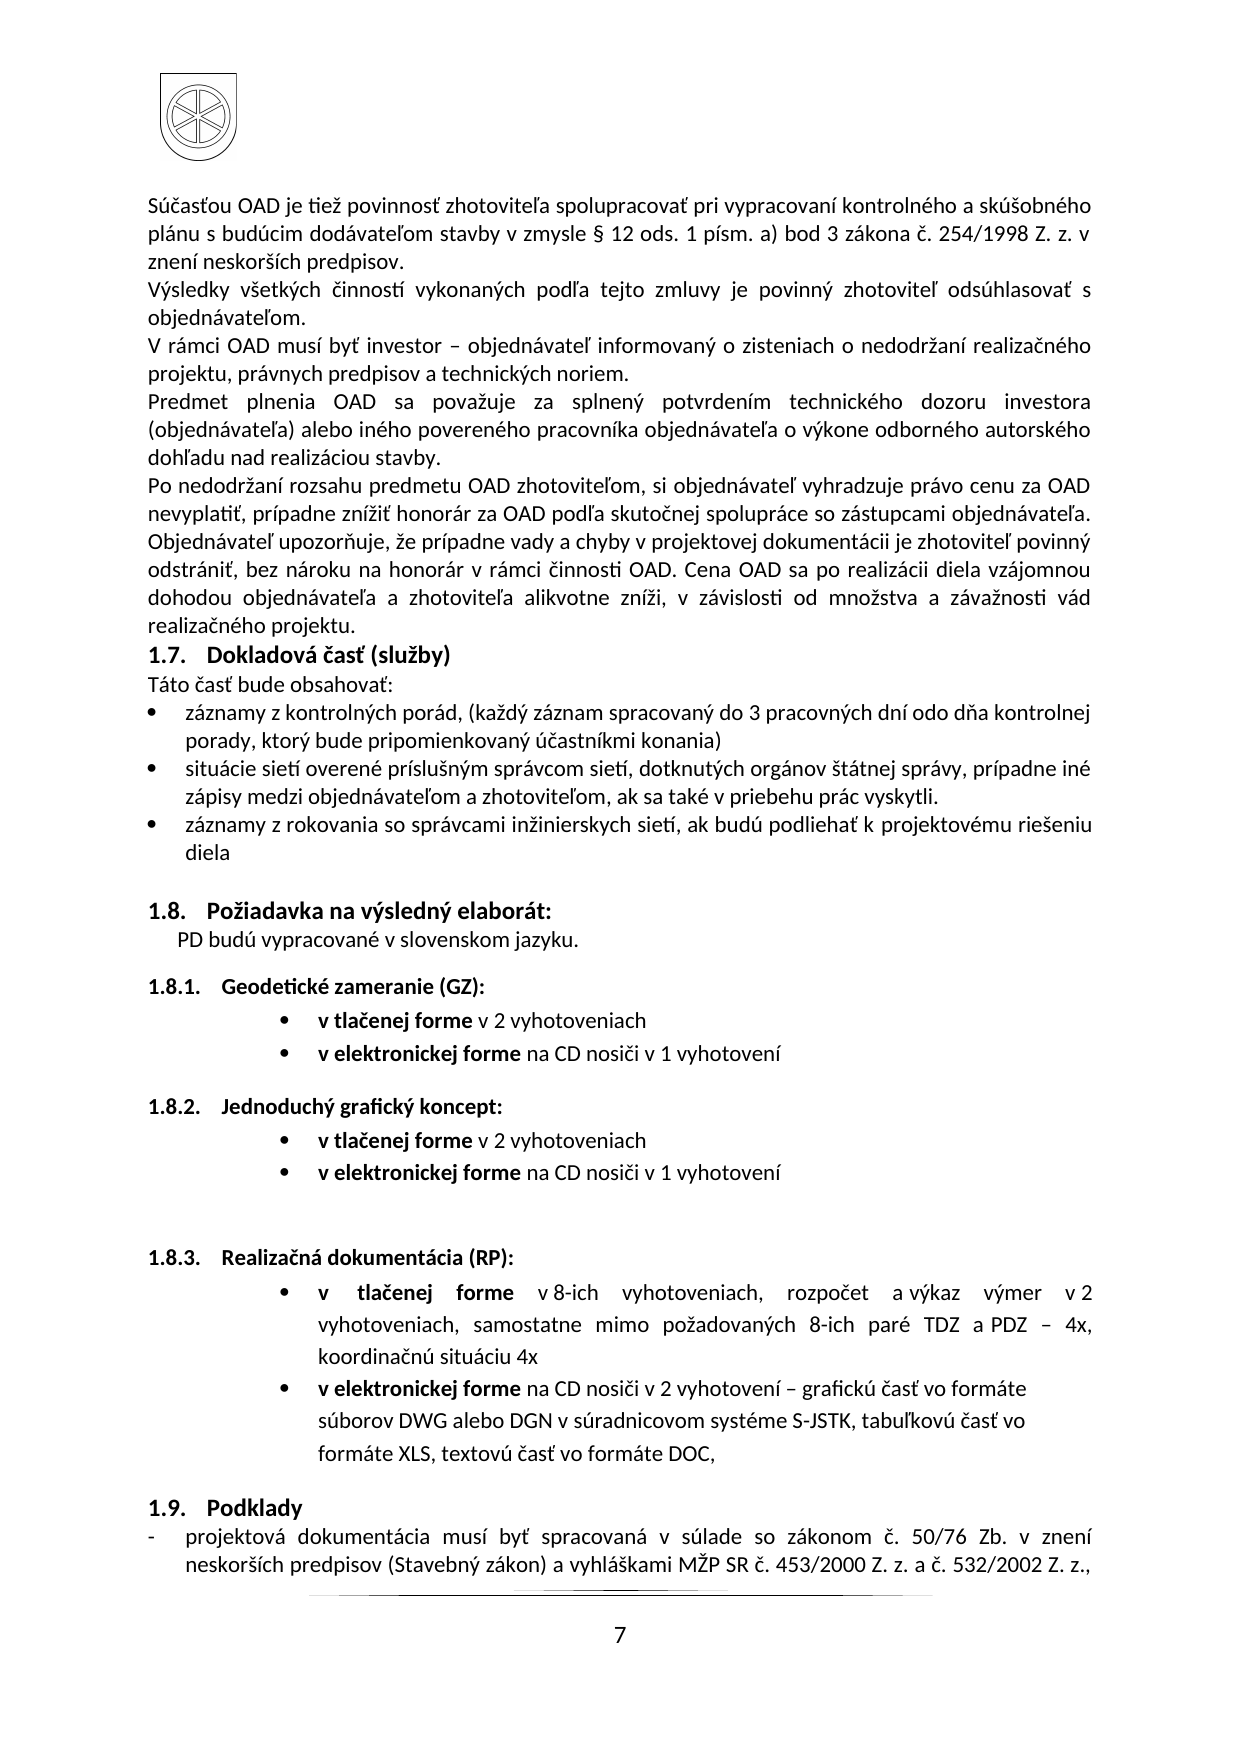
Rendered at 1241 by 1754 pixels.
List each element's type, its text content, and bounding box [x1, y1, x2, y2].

text Geodetické zameranie (GZ): [148, 972, 1093, 1000]
text PD budú vypracované v slovenskom jazyku. [148, 926, 1093, 953]
text V rámci OAD musí byť investor – objednávateľ informovaný o zisteniach o nedodržaní realizačného projektu, právnych predpisov a technických noriem. [148, 331, 1093, 387]
text Predmet plnenia OAD sa považuje za splnený potvrdením technického dozoru investora (objednávateľa) alebo iného povereného pracovníka objednávateľa o výkone odborného autorského dohľadu nad realizáciou stavby. [148, 387, 1093, 471]
list v tlačenej forme v 2 vyhotoveniach [280, 1126, 1093, 1154]
text Realizačná dokumentácia (RP): [148, 1243, 1093, 1272]
text Dokladová časť (služby) [148, 639, 1093, 670]
text Výsledky všetkých činností vykonaných podľa tejto zmluvy je povinný zhotoviteľ odsúhlasovať s objednávateľom. [148, 275, 1093, 331]
list záznamy z kontrolných porád, (každý záznam spracovaný do 3 pracovných dní odo dňa kontrolnej porady, ktorý bude pripomienkovaný účastníkmi konania) [148, 698, 1093, 754]
list v elektronickej forme na CD nosiči v 2 vyhotovení – grafickú časť vo formáte súborov DWG alebo DGN v súradnicovom systéme S-JSTK, tabuľkovú časť vo formáte XLS, textovú časť vo formáte DOC, [280, 1374, 1093, 1467]
text Podklady [148, 1492, 1093, 1522]
text Požiadavka na výsledný elaborát: [148, 895, 1093, 926]
text Táto časť bude obsahovať: [148, 670, 1093, 698]
text Po nedodržaní rozsahu predmetu OAD zhotoviteľom, si objednávateľ vyhradzuje právo cenu za OAD nevyplatiť, prípadne znížiť honorár za OAD podľa skutočnej spolupráce so zástupcami objednávateľa. Objednávateľ upozorňuje, že prípadne vady a chyby v projektovej dokumentácii je zhotoviteľ povinný odstrániť, bez nároku na honorár v rámci činnosti OAD. Cena OAD sa po realizácii diela vzájomnou dohodou objednávateľa a zhotoviteľa alikvotne zníži, v závislosti od množstva a závažnosti vád realizačného projektu. [148, 471, 1093, 639]
list v tlačenej forme v 2 vyhotoveniach [280, 1007, 1093, 1035]
list v elektronickej forme na CD nosiči v 1 vyhotovení [280, 1039, 1093, 1067]
text Jednoduchý grafický koncept: [148, 1092, 1093, 1120]
list v elektronickej forme na CD nosiči v 1 vyhotovení [280, 1158, 1093, 1186]
list záznamy z rokovania so správcami inžinierskych sietí, ak budú podliehať k projektovému riešeniu diela [148, 810, 1093, 866]
picture [160, 73, 237, 161]
text Súčasťou OAD je tiež povinnosť zhotoviteľa spolupracovať pri vypracovaní kontrolného a skúšobného plánu s budúcim dodávateľom stavby v zmysle § 12 ods. 1 písm. a) bod 3 zákona č. 254/1998 Z. z. v znení neskorších predpisov. [148, 191, 1093, 275]
list v tlačenej forme v 8-ich vyhotoveniach, rozpočet a výkaz výmer v 2 vyhotoveniach, samostatne mimo požadovaných 8-ich paré TDZ a PDZ – 4x, koordinačnú situáciu 4x [280, 1278, 1093, 1370]
list situácie sietí overené príslušným správcom sietí, dotknutých orgánov štátnej správy, prípadne iné zápisy medzi objednávateľom a zhotoviteľom, ak sa také v priebehu prác vyskytli. [148, 754, 1093, 810]
